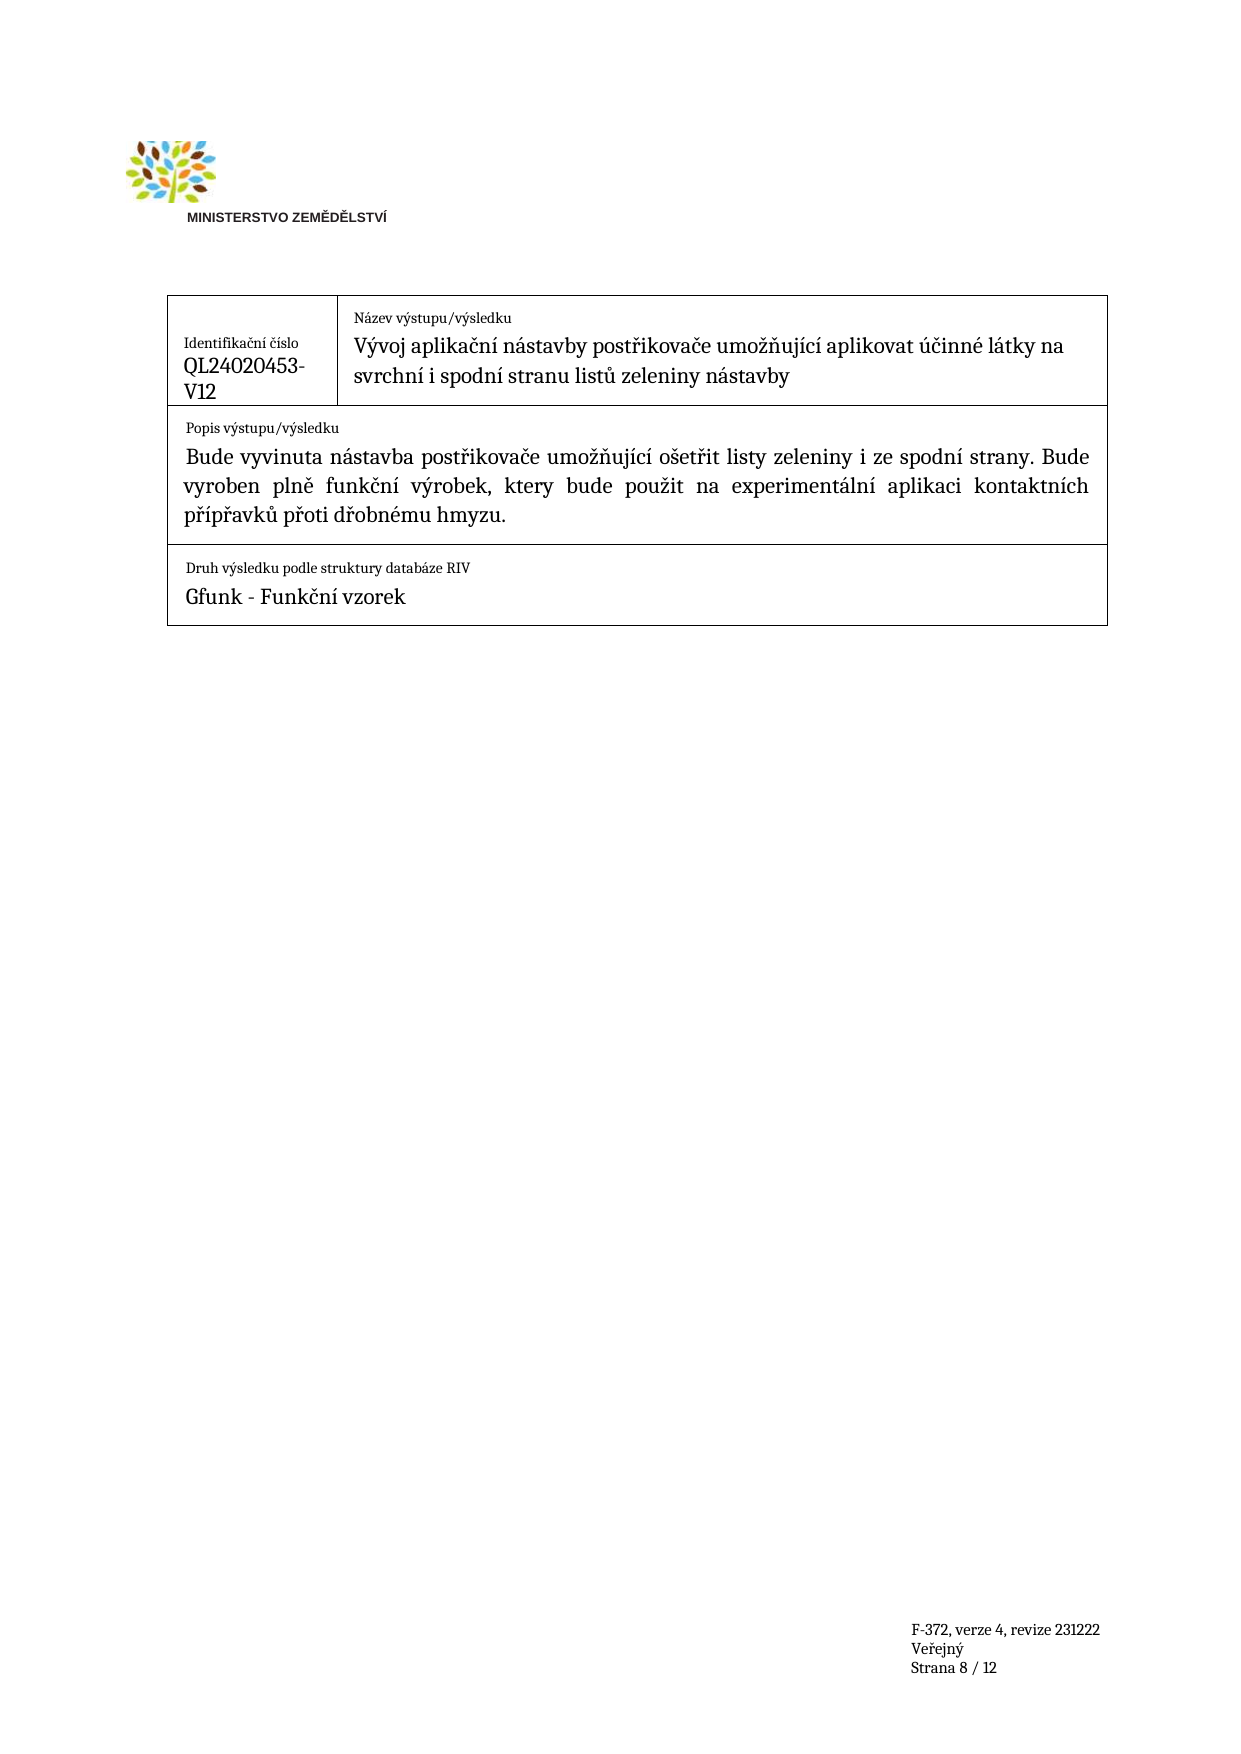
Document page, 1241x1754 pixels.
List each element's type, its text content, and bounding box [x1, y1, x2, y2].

table_header Identifikační číslo QL24020453- V12 [168, 296, 337, 405]
picture [125, 141, 216, 203]
table_header Název výstupu/výsledku Vývoj aplikační nástavby postřikovače umožňující aplikovat účinné látky na svrchní i spodní stranu listů zeleniny nástavby [338, 296, 1107, 405]
table_cell Druh výsledku podle struktury databáze RIV Gfunk - Funkční vzorek [168, 545, 1107, 625]
table_cell Popis výstupu/výsledku Bude vyvinuta nástavba postřikovače umožňující ošetřit listy zeleniny i ze spodní strany. Bude vyroben plně funkční výrobek, ktery bude použit na experimentální aplikaci kontaktních přípřavků přoti dřobnému hmyzu. [168, 406, 1107, 544]
